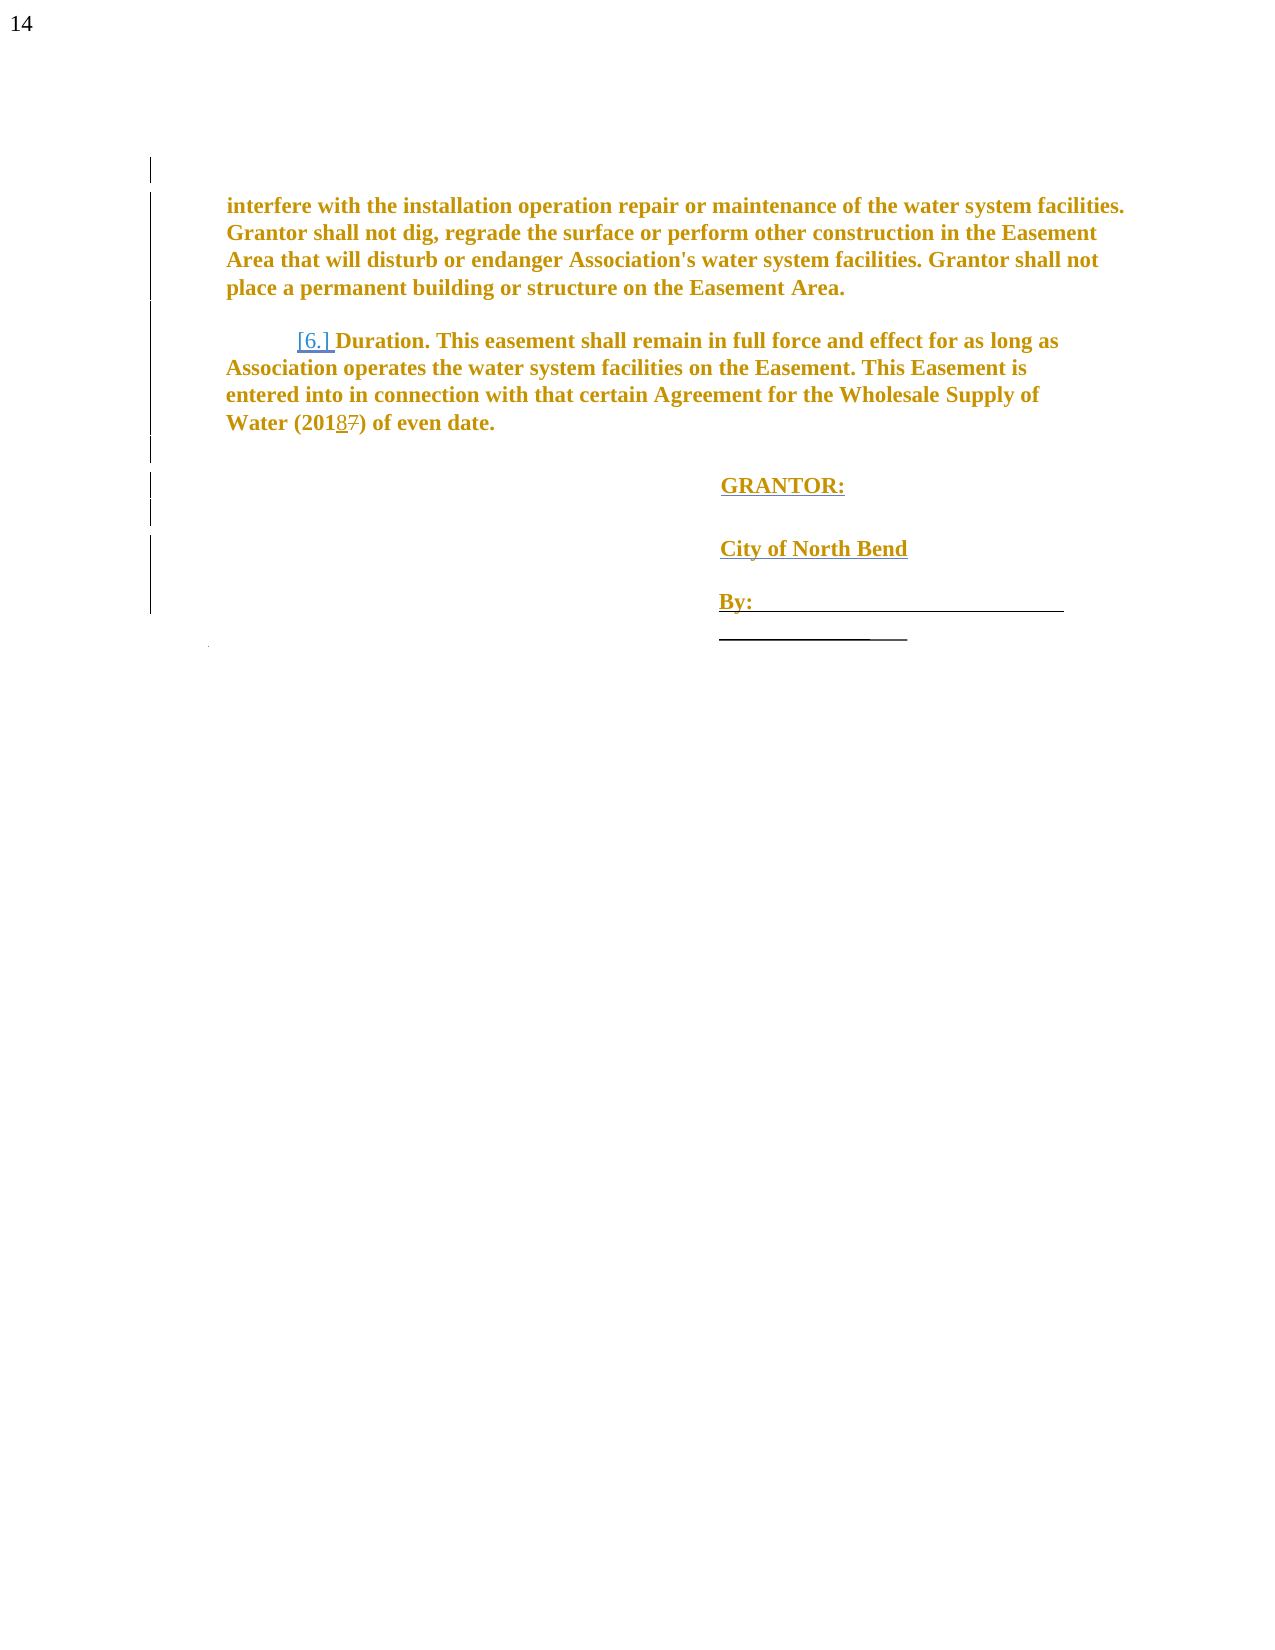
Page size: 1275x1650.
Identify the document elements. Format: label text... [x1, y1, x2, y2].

text City of North Bend [720, 535, 1129, 562]
text GRANTOR: [720, 472, 1129, 498]
subtitle interfere with the installation operation repair or maintenance of the water system facilities. Grantor shall not dig, regrade the surface or perform other construction in the Easement Area that will disturb or endanger Association's water system facilities. Grantor shall not place a permanent building or structure on the Easement Area. [226, 192, 1129, 300]
text By: [718, 588, 1129, 614]
list Duration. This easement shall remain in full force and effect for as long as Association operates the water system facilities on the Easement. This Easement is entered into in connection with that certain Agreement for the Wholesale Supply of Water (201) of even date. [226, 327, 1092, 435]
